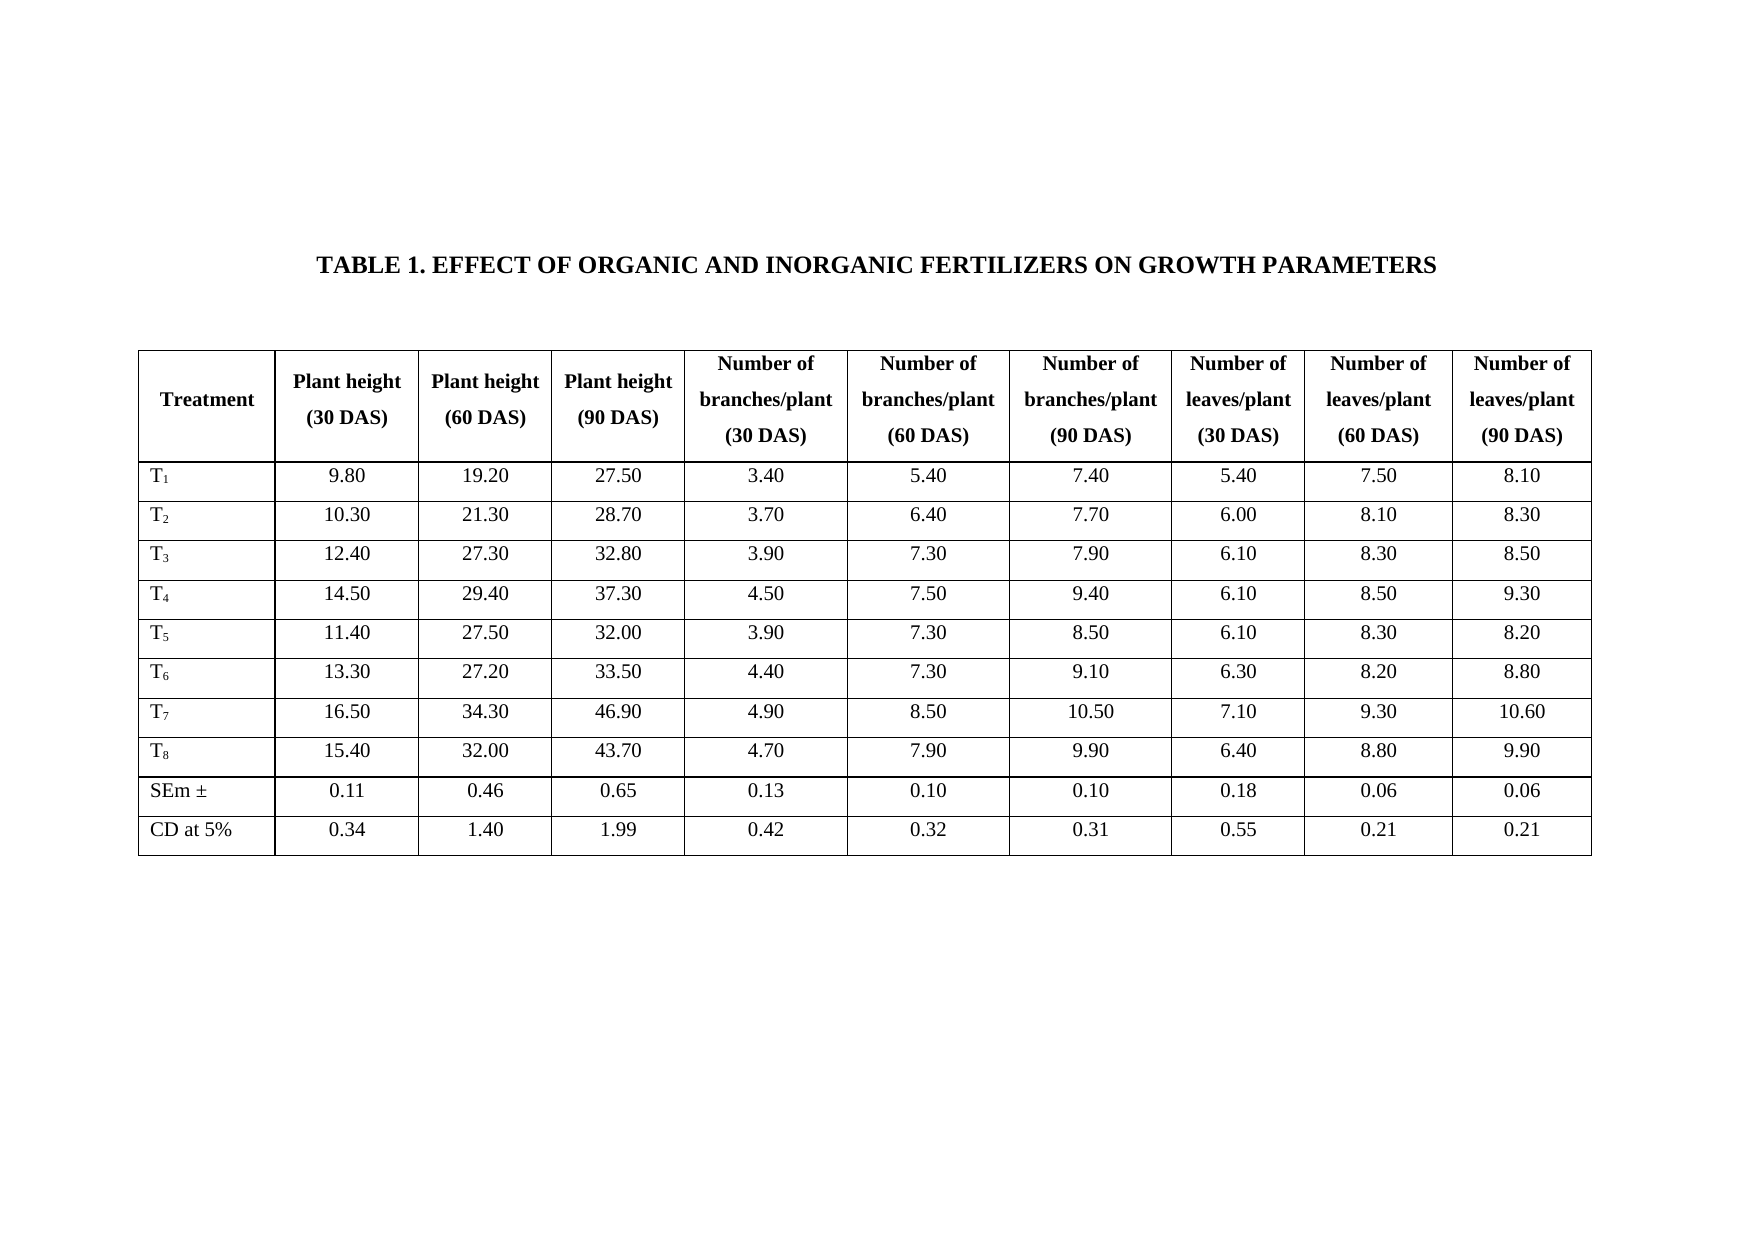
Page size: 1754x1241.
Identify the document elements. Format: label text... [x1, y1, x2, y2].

table_cell 33.50 [552, 659, 684, 698]
table_cell 3.90 [685, 541, 847, 579]
table_cell 28.70 [552, 502, 684, 540]
table_header Number of branches/plant (90 DAS) [1010, 351, 1171, 461]
table_cell 8.20 [1305, 659, 1452, 698]
table_cell 0.34 [276, 817, 418, 855]
table_cell 0.21 [1305, 817, 1452, 855]
table_cell 1.40 [419, 817, 551, 855]
table_cell 0.32 [848, 817, 1009, 855]
table_cell 8.10 [1305, 502, 1452, 540]
table_cell T1 [139, 463, 274, 501]
table_cell 8.80 [1453, 659, 1591, 698]
table_header Number of leaves/plant (90 DAS) [1453, 351, 1591, 461]
table_cell 3.40 [685, 463, 847, 501]
table_cell 6.10 [1172, 581, 1304, 619]
table_cell 8.20 [1453, 620, 1591, 658]
table_cell 6.00 [1172, 502, 1304, 540]
table_cell 43.70 [552, 738, 684, 776]
table_cell 0.10 [848, 778, 1009, 816]
text TABLE 1. EFFECT OF ORGANIC AND INORGANIC FERTILIZERS ON GROWTH PARAMETERS [150, 250, 1604, 279]
table_cell 7.30 [848, 659, 1009, 698]
table_cell 10.30 [276, 502, 418, 540]
table_cell 6.10 [1172, 620, 1304, 658]
table_cell SEm ± [139, 778, 274, 816]
table_cell 19.20 [419, 463, 551, 501]
table_cell 9.90 [1453, 738, 1591, 776]
table_cell 4.70 [685, 738, 847, 776]
table_cell 3.90 [685, 620, 847, 658]
table_header Plant height (90 DAS) [552, 351, 684, 461]
table_cell 4.40 [685, 659, 847, 698]
table_cell 37.30 [552, 581, 684, 619]
table_cell 0.55 [1172, 817, 1304, 855]
table_cell 12.40 [276, 541, 418, 579]
table_cell 9.40 [1010, 581, 1171, 619]
table_cell 27.50 [419, 620, 551, 658]
table_cell 32.00 [552, 620, 684, 658]
table_cell 7.10 [1172, 699, 1304, 737]
table_cell T2 [139, 502, 274, 540]
table_cell 10.60 [1453, 699, 1591, 737]
table_cell 0.21 [1453, 817, 1591, 855]
table_cell 7.90 [1010, 541, 1171, 579]
table_cell 9.90 [1010, 738, 1171, 776]
table_cell T7 [139, 699, 274, 737]
table_cell 27.30 [419, 541, 551, 579]
table_cell T5 [139, 620, 274, 658]
table_cell 8.50 [848, 699, 1009, 737]
table_cell 14.50 [276, 581, 418, 619]
table_header Number of leaves/plant (60 DAS) [1305, 351, 1452, 461]
table_cell 8.50 [1305, 581, 1452, 619]
table_cell 8.10 [1453, 463, 1591, 501]
table_cell 7.50 [1305, 463, 1452, 501]
table_header Treatment [139, 351, 274, 461]
table_cell 8.30 [1453, 502, 1591, 540]
table_header Plant height (60 DAS) [419, 351, 551, 461]
table_cell 0.06 [1305, 778, 1452, 816]
table_cell 6.40 [848, 502, 1009, 540]
table_cell 9.10 [1010, 659, 1171, 698]
table_cell 9.30 [1453, 581, 1591, 619]
table_cell 0.10 [1010, 778, 1171, 816]
table_cell 27.20 [419, 659, 551, 698]
table_cell 3.70 [685, 502, 847, 540]
table_cell 46.90 [552, 699, 684, 737]
table_cell 0.11 [276, 778, 418, 816]
table_cell 0.65 [552, 778, 684, 816]
table_cell 4.90 [685, 699, 847, 737]
table_cell 6.10 [1172, 541, 1304, 579]
table_cell 0.31 [1010, 817, 1171, 855]
table_cell 9.30 [1305, 699, 1452, 737]
table_cell 7.30 [848, 541, 1009, 579]
table_cell 7.70 [1010, 502, 1171, 540]
table_cell 8.30 [1305, 620, 1452, 658]
table_cell 7.90 [848, 738, 1009, 776]
table_cell 6.40 [1172, 738, 1304, 776]
table_cell 8.80 [1305, 738, 1452, 776]
table_cell 16.50 [276, 699, 418, 737]
table_cell 32.80 [552, 541, 684, 579]
table_cell 4.50 [685, 581, 847, 619]
table_header Plant height (30 DAS) [276, 351, 418, 461]
table_cell 8.50 [1453, 541, 1591, 579]
table_cell 9.80 [276, 463, 418, 501]
table_cell 5.40 [848, 463, 1009, 501]
table_header Number of leaves/plant (30 DAS) [1172, 351, 1304, 461]
table_cell 0.06 [1453, 778, 1591, 816]
table_cell CD at 5% [139, 817, 274, 855]
table_cell 8.30 [1305, 541, 1452, 579]
table_cell 11.40 [276, 620, 418, 658]
table_cell 34.30 [419, 699, 551, 737]
table_cell 13.30 [276, 659, 418, 698]
table_cell T3 [139, 541, 274, 579]
table_cell 21.30 [419, 502, 551, 540]
table_cell T8 [139, 738, 274, 776]
table_header Number of branches/plant (60 DAS) [848, 351, 1009, 461]
table_cell 5.40 [1172, 463, 1304, 501]
table_header Number of branches/plant (30 DAS) [685, 351, 847, 461]
table_cell 0.46 [419, 778, 551, 816]
table_cell 0.18 [1172, 778, 1304, 816]
table_cell 10.50 [1010, 699, 1171, 737]
table_cell 0.13 [685, 778, 847, 816]
table_cell 7.30 [848, 620, 1009, 658]
table_cell 32.00 [419, 738, 551, 776]
table_cell 1.99 [552, 817, 684, 855]
table_cell 15.40 [276, 738, 418, 776]
table_cell 7.40 [1010, 463, 1171, 501]
table_cell 29.40 [419, 581, 551, 619]
table_cell 0.42 [685, 817, 847, 855]
table_cell T6 [139, 659, 274, 698]
table_cell 6.30 [1172, 659, 1304, 698]
table_cell T4 [139, 581, 274, 619]
table_cell 8.50 [1010, 620, 1171, 658]
table_cell 7.50 [848, 581, 1009, 619]
table_cell 27.50 [552, 463, 684, 501]
